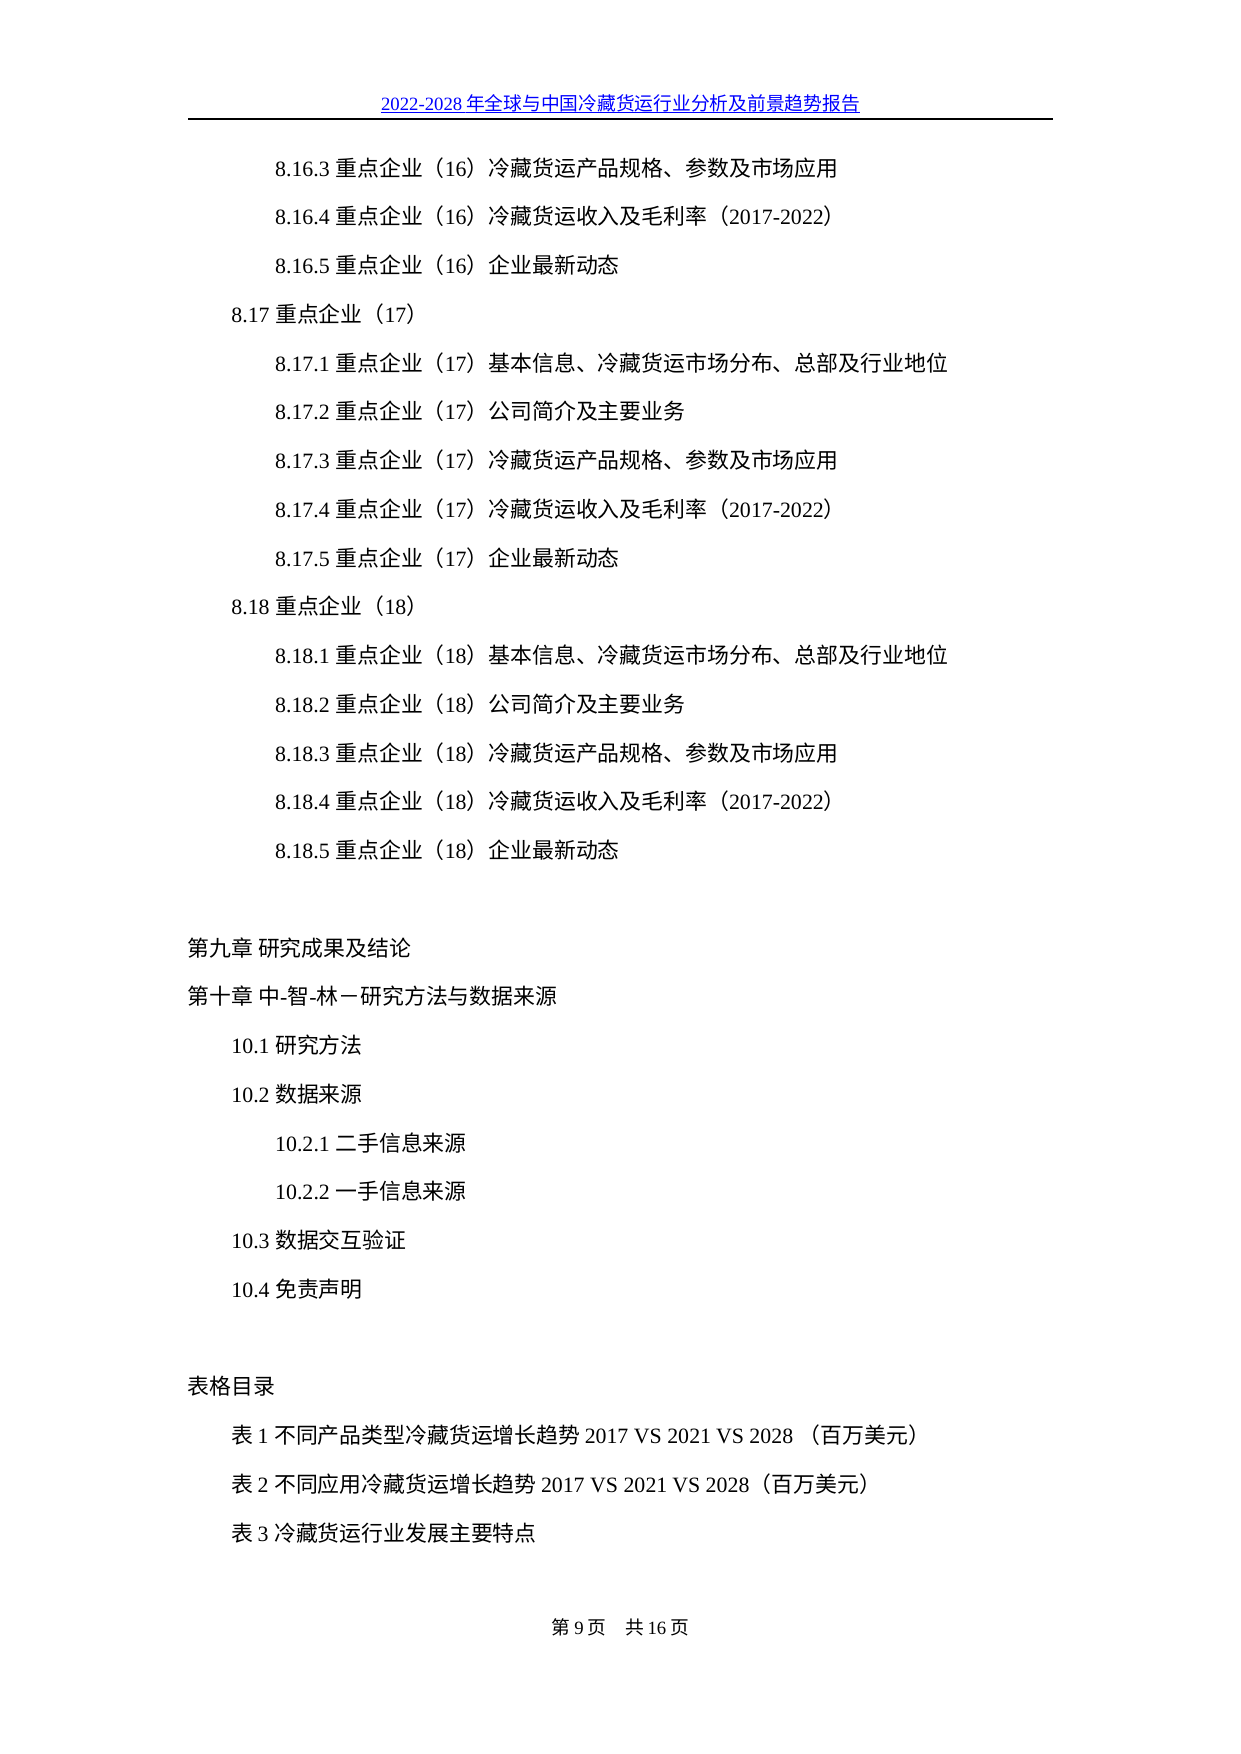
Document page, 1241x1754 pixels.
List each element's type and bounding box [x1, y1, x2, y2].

text [187, 150, 1053, 1548]
